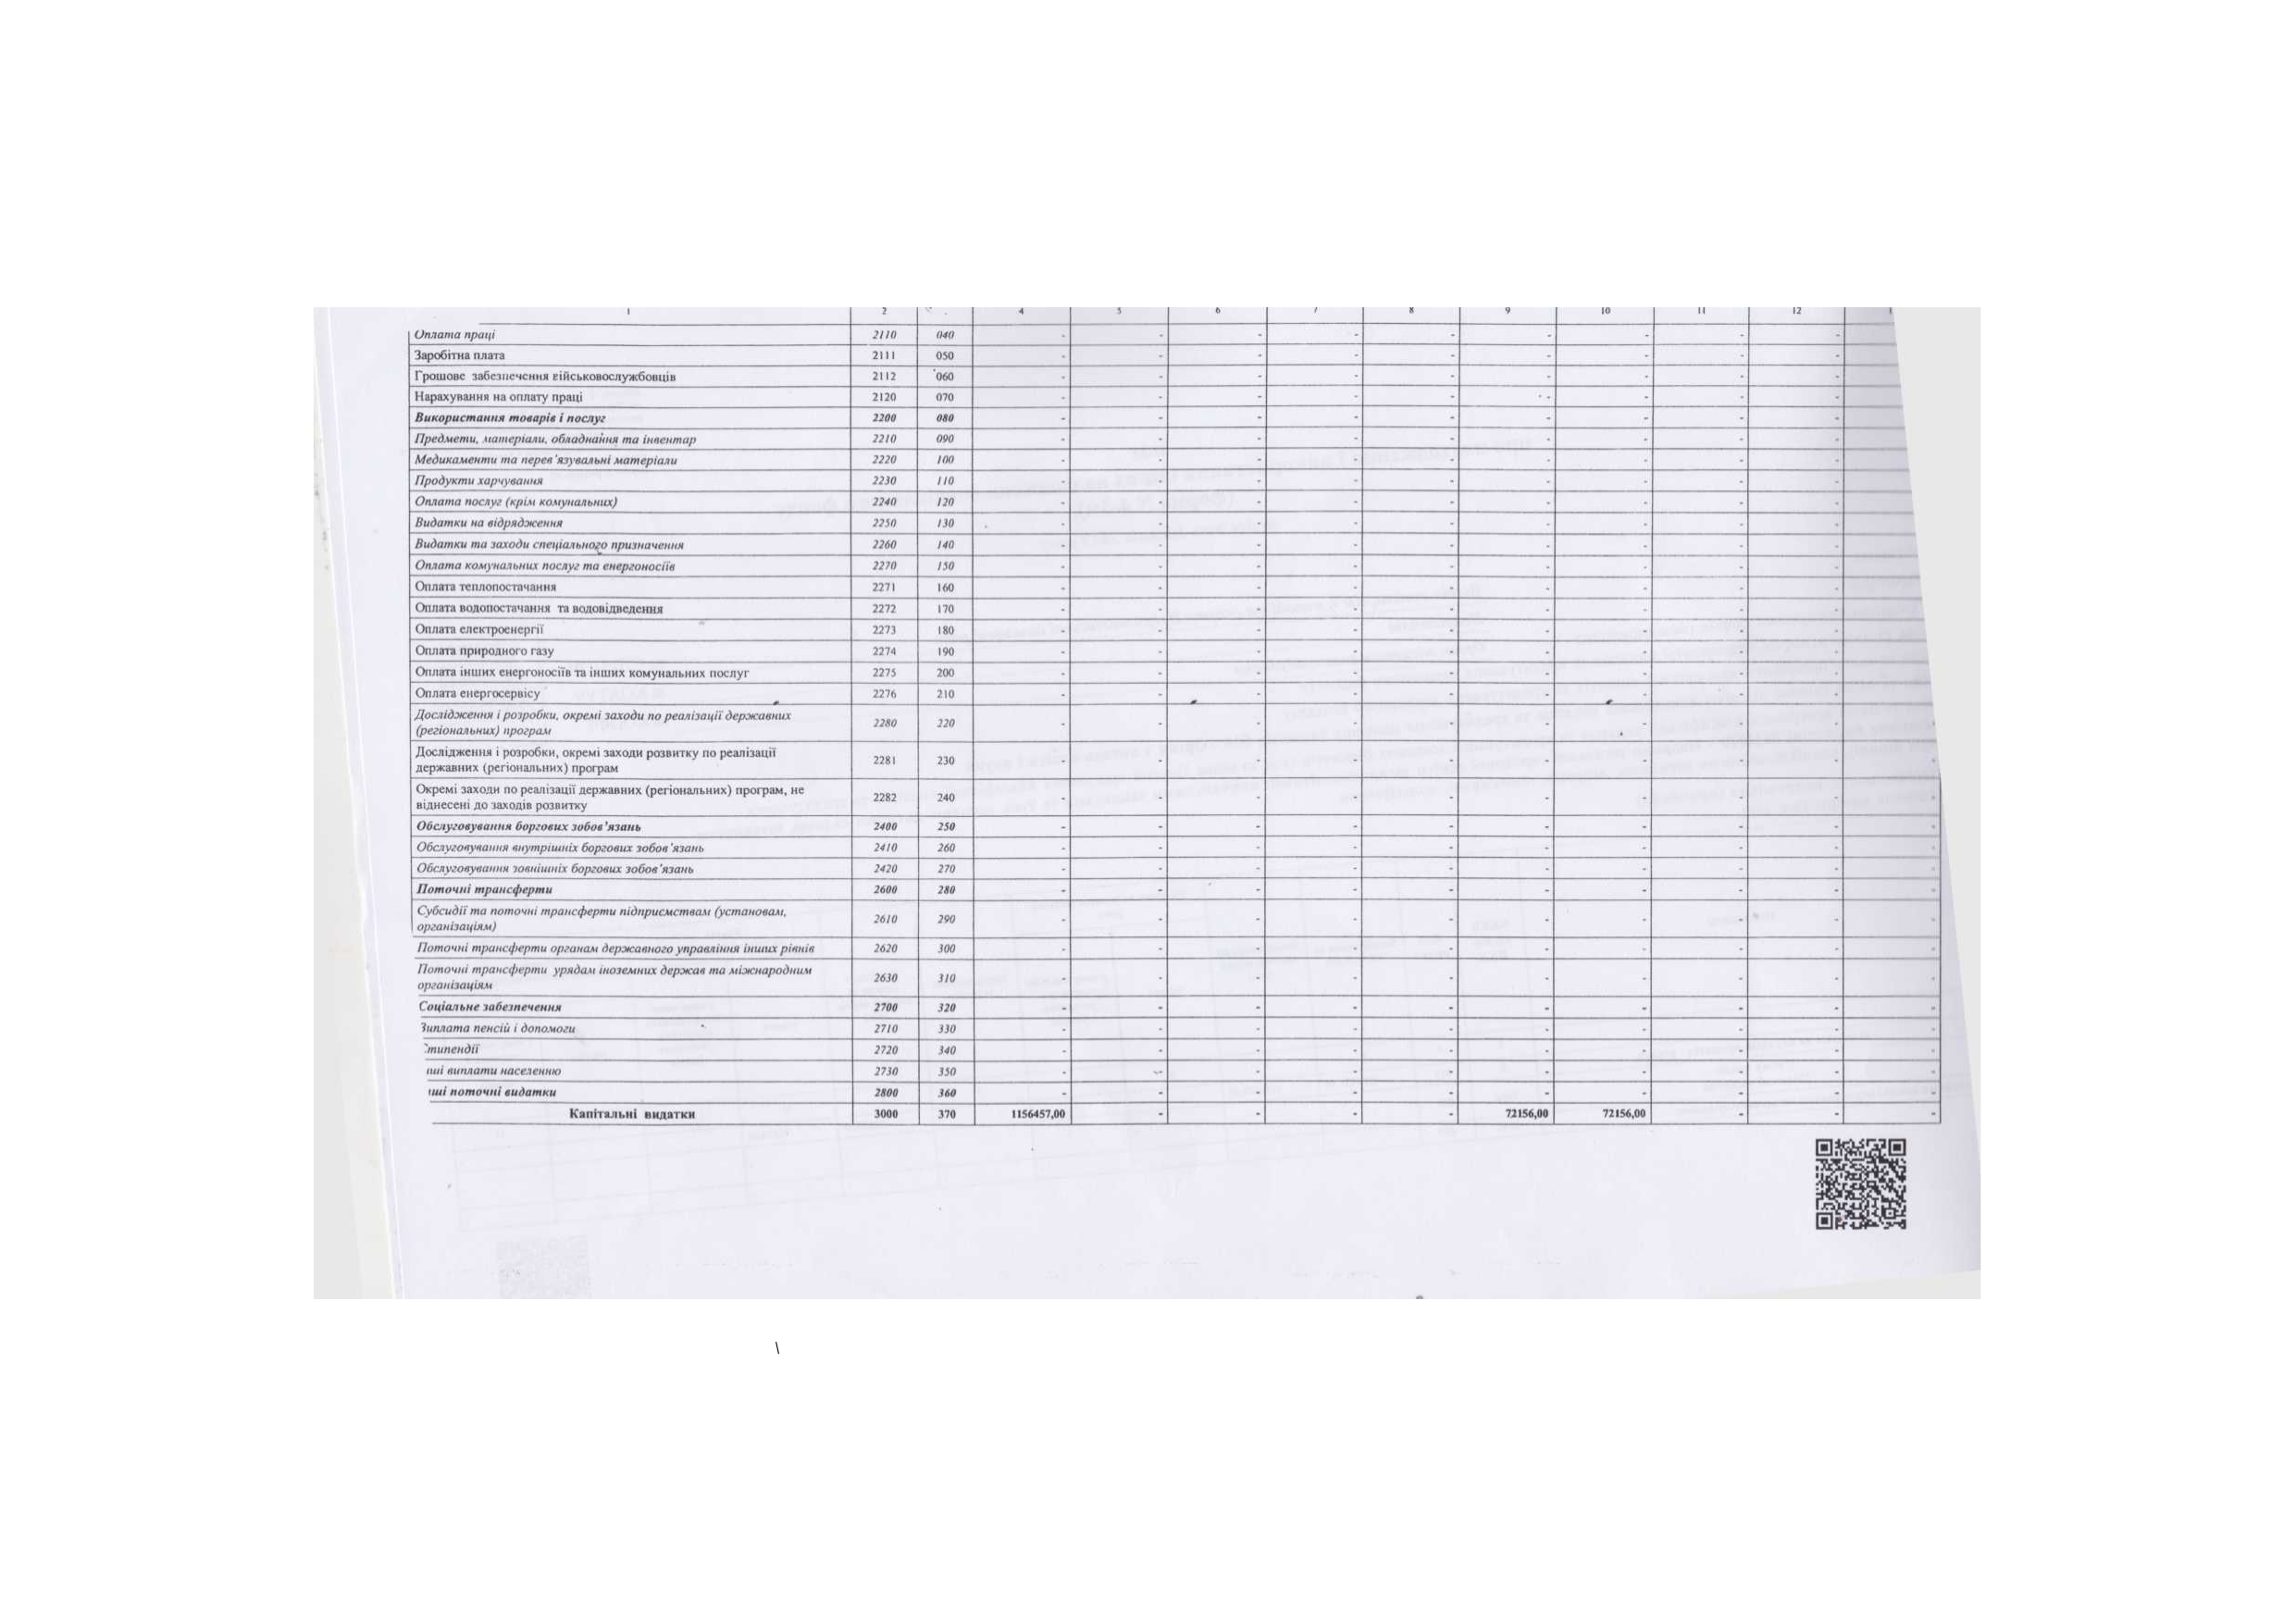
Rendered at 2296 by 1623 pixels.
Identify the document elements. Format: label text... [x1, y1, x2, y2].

picture [313, 307, 1981, 1299]
